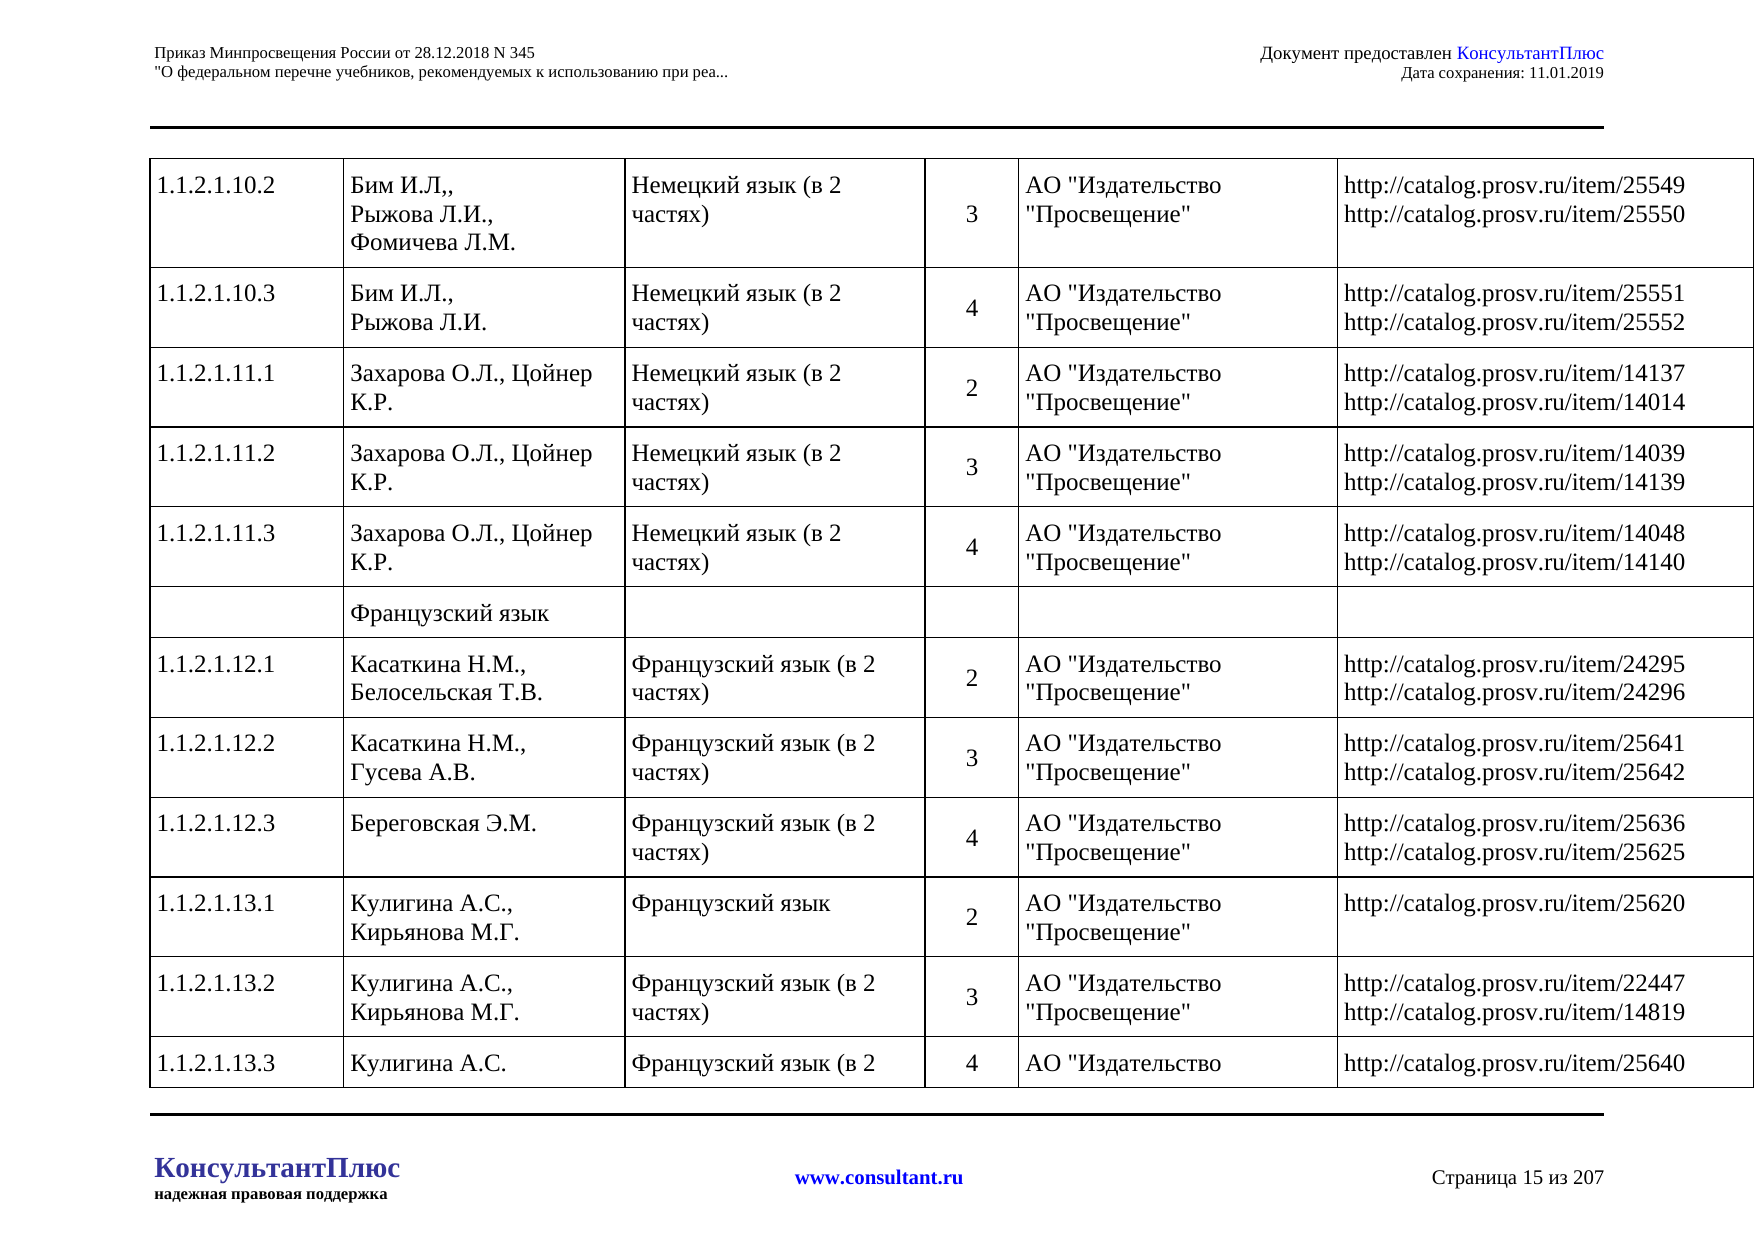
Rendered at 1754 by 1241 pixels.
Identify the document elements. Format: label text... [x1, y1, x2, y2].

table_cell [626, 1037, 924, 1087]
table_cell Немецкий язык (в 2 частях) [626, 268, 924, 347]
table_cell 4 [926, 798, 1018, 876]
table_cell [1338, 587, 1753, 637]
table_cell http://catalog.prosv.ru/item/25549 http://catalog.prosv.ru/item/25550 [1338, 159, 1753, 267]
table_cell 1.1.2.1.10.2 [151, 159, 343, 267]
table_cell [1019, 587, 1337, 637]
table_cell http://catalog.prosv.ru/item/14048 http://catalog.prosv.ru/item/14140 [1338, 507, 1753, 586]
table_cell Французский язык (в 2 частях) [626, 957, 924, 1036]
table_cell http://catalog.prosv.ru/item/25551 http://catalog.prosv.ru/item/25552 [1338, 268, 1753, 347]
table_cell АО "Издательство "Просвещение" [1019, 268, 1337, 347]
table_cell http://catalog.prosv.ru/item/25636 http://catalog.prosv.ru/item/25625 [1338, 798, 1753, 876]
table_cell 1.1.2.1.12.1 [151, 638, 343, 717]
table_cell АО "Издательство "Просвещение" [1019, 348, 1337, 426]
table_cell http://catalog.prosv.ru/item/25641 http://catalog.prosv.ru/item/25642 [1338, 718, 1753, 797]
table_cell Французский язык (в 2 частях) [626, 638, 924, 717]
table_cell 2 [926, 878, 1018, 956]
table_cell Немецкий язык (в 2 частях) [626, 428, 924, 506]
table_cell Захарова О.Л., Цойнер К.Р. [344, 348, 624, 426]
table_cell Французский язык (в 2 частях) [626, 718, 924, 797]
table_cell 1.1.2.1.11.1 [151, 348, 343, 426]
table_cell 1.1.2.1.12.3 [151, 798, 343, 876]
table_cell 4 [926, 507, 1018, 586]
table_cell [1019, 159, 1337, 267]
table_cell Кулигина А.С., Кирьянова М.Г. [344, 878, 624, 956]
table_cell АО "Издательство "Просвещение" [1019, 638, 1337, 717]
table_cell http://catalog.prosv.ru/item/22447 http://catalog.prosv.ru/item/14819 [1338, 957, 1753, 1036]
table_cell Кулигина А.С. [344, 1037, 624, 1087]
table_cell 1.1.2.1.11.2 [151, 428, 343, 506]
table_cell 3 [926, 718, 1018, 797]
table_cell 4 [926, 1037, 1018, 1087]
table_cell АО "Издательство "Просвещение" [1019, 798, 1337, 876]
table_cell АО "Издательство "Просвещение" [1019, 878, 1337, 956]
table_cell Бим И.Л., Рыжова Л.И. [344, 268, 624, 347]
table_cell Бим И.Л,, Рыжова Л.И., Фомичева Л.М. [344, 159, 624, 267]
table_cell 3 [926, 957, 1018, 1036]
table_cell 1.1.2.1.13.3 [151, 1037, 343, 1087]
table_cell [626, 587, 924, 637]
table_cell 3 [926, 159, 1018, 267]
table_cell Французский язык (в 2 частях) [626, 798, 924, 876]
table_cell АО "Издательство "Просвещение" [1019, 957, 1337, 1036]
table_cell http://catalog.prosv.ru/item/24295 http://catalog.prosv.ru/item/24296 [1338, 638, 1753, 717]
table_cell Немецкий язык (в 2 частях) [626, 348, 924, 426]
table_cell Захарова О.Л., Цойнер К.Р. [344, 507, 624, 586]
table_cell 4 [926, 268, 1018, 347]
table_cell Захарова О.Л., Цойнер К.Р. [344, 428, 624, 506]
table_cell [1338, 1037, 1753, 1087]
table_cell http://catalog.prosv.ru/item/14039 http://catalog.prosv.ru/item/14139 [1338, 428, 1753, 506]
table_cell АО "Издательство "Просвещение" [1019, 718, 1337, 797]
table_cell 1.1.2.1.13.2 [151, 957, 343, 1036]
table_cell 3 [926, 428, 1018, 506]
table_cell Касаткина Н.М., Белосельская Т.В. [344, 638, 624, 717]
table_cell АО "Издательство "Просвещение" [1019, 428, 1337, 506]
table_cell 1.1.2.1.13.1 [151, 878, 343, 956]
table_cell Французский язык [344, 587, 624, 637]
table_cell АО "Издательство "Просвещение" [1019, 507, 1337, 586]
table_cell [151, 587, 343, 637]
table_cell Немецкий язык (в 2 частях) [626, 507, 924, 586]
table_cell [626, 159, 924, 267]
table_cell 1.1.2.1.12.2 [151, 718, 343, 797]
table_cell http://catalog.prosv.ru/item/25620 [1338, 878, 1753, 956]
table_cell Кулигина А.С., Кирьянова М.Г. [344, 957, 624, 1036]
table_cell 2 [926, 638, 1018, 717]
table_cell Береговская Э.М. [344, 798, 624, 876]
table_cell Касаткина Н.М., Гусева А.В. [344, 718, 624, 797]
table_cell 2 [926, 348, 1018, 426]
table_cell http://catalog.prosv.ru/item/14137 http://catalog.prosv.ru/item/14014 [1338, 348, 1753, 426]
table_cell Французский язык [626, 878, 924, 956]
table_cell 1.1.2.1.10.3 [151, 268, 343, 347]
table_cell [926, 587, 1018, 637]
table_cell 1.1.2.1.11.3 [151, 507, 343, 586]
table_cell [1019, 1037, 1337, 1087]
